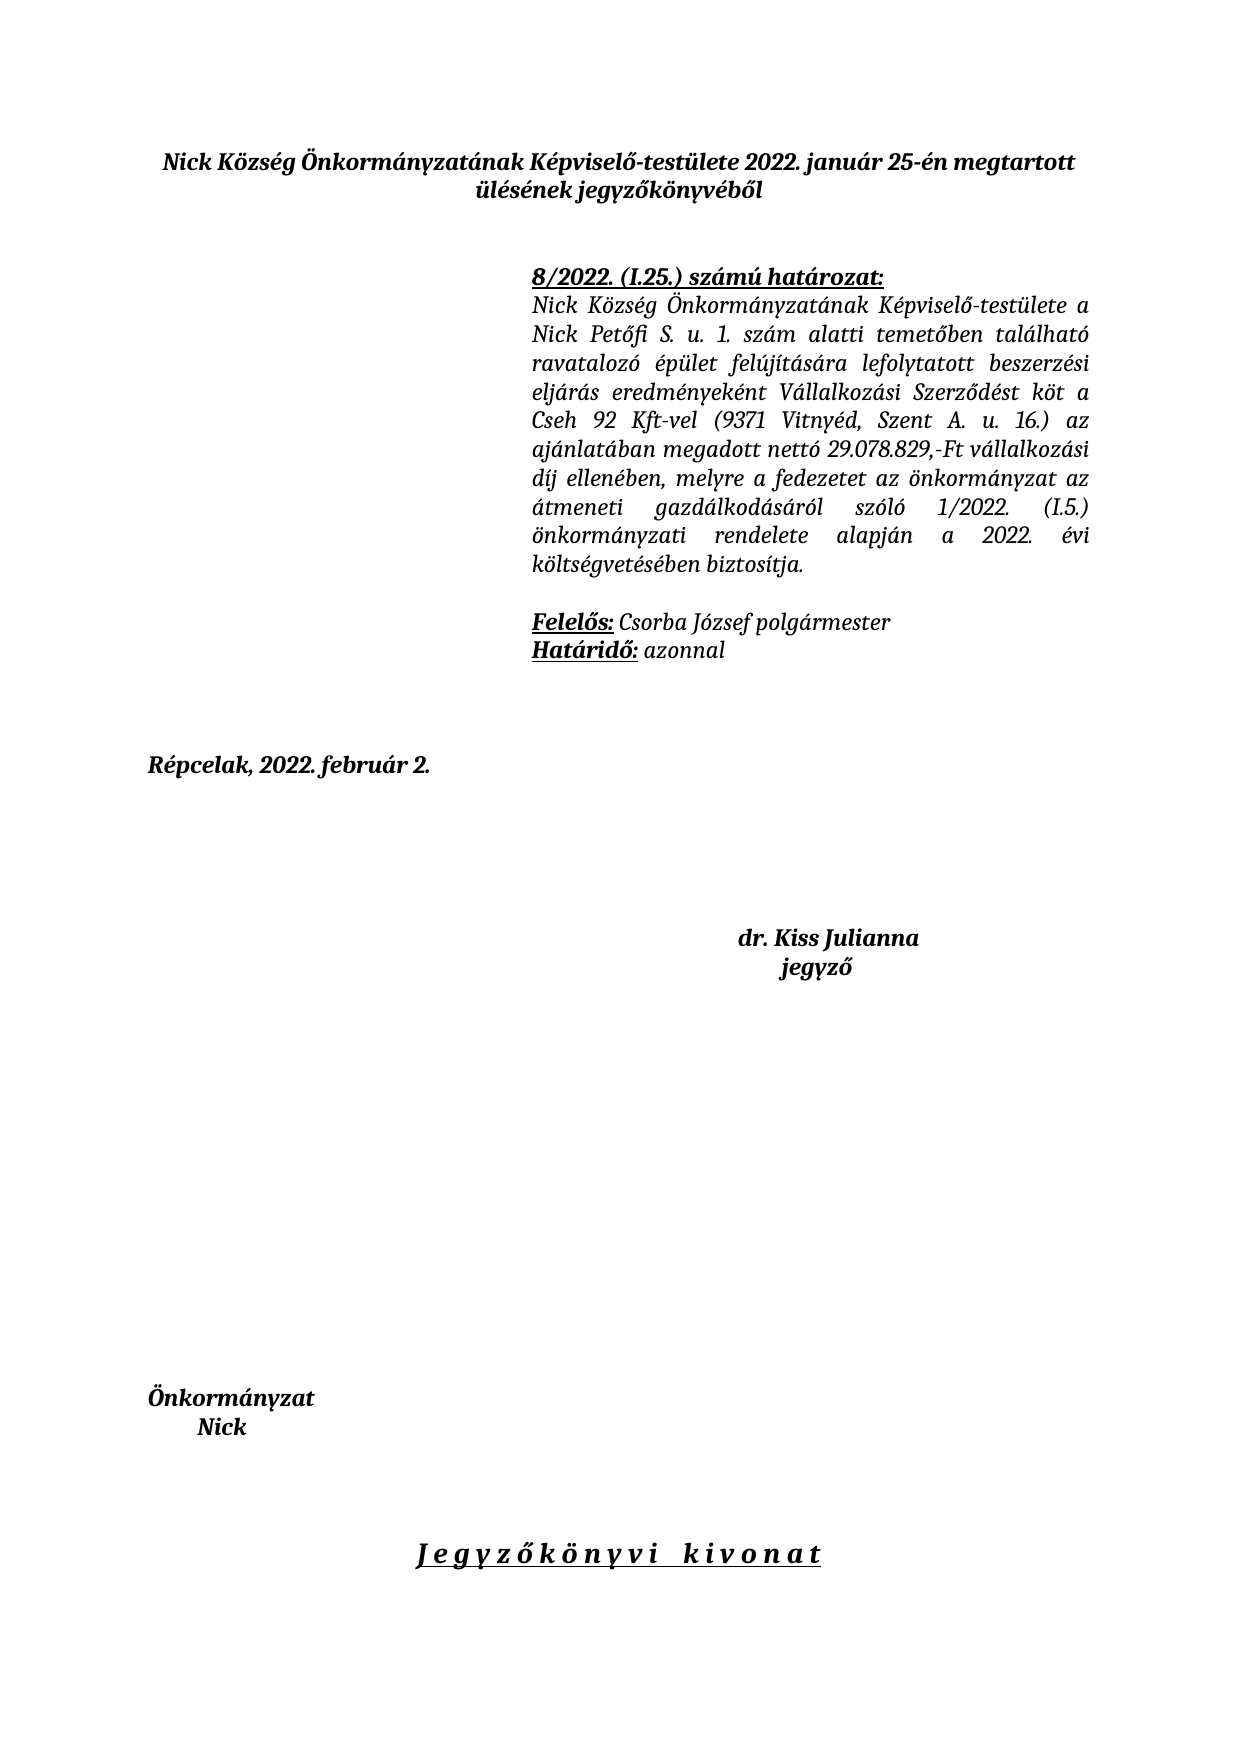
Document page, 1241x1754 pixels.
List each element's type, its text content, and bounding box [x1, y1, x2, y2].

text jegyző [148, 953, 1093, 981]
text Répcelak, 2022. február 2. [148, 751, 1093, 780]
text 8/2022. (I.25.) számú határozat: [532, 263, 1093, 291]
text J e g y z ő k ö n y v i k i v o n a t [148, 1537, 1093, 1571]
text Felelős: Csorba József polgármester [532, 608, 1093, 636]
text Nick Község Önkormányzatának Képviselő-testülete a Nick Petőfi S. u. 1. szám alatti temetőben található ravatalozó épület felújítására lefolytatott beszerzési eljárás eredményeként Vállalkozási Szerződést köt a Cseh 92 Kft-vel (9371 Vitnyéd, Szent A. u. 16.) az ajánlatában megadott nettó 29.078.829,-Ft vállalkozási díj ellenében, melyre a fedezetet az önkormányzat az átmeneti gazdálkodásáról szóló 1/2022. (I.5.) önkormányzati rendelete alapján a 2022. évi költségvetésében biztosítja. [532, 291, 1093, 579]
text Nick [148, 1413, 1093, 1441]
text Határidő: azonnal [532, 636, 1093, 665]
text Önkormányzat [148, 1384, 1093, 1413]
text Nick Község Önkormányzatának Képviselő-testülete 2022. január 25-én megtartott ülésének jegyzőkönyvéből [148, 148, 1093, 205]
text dr. Kiss Julianna [664, 924, 1093, 953]
